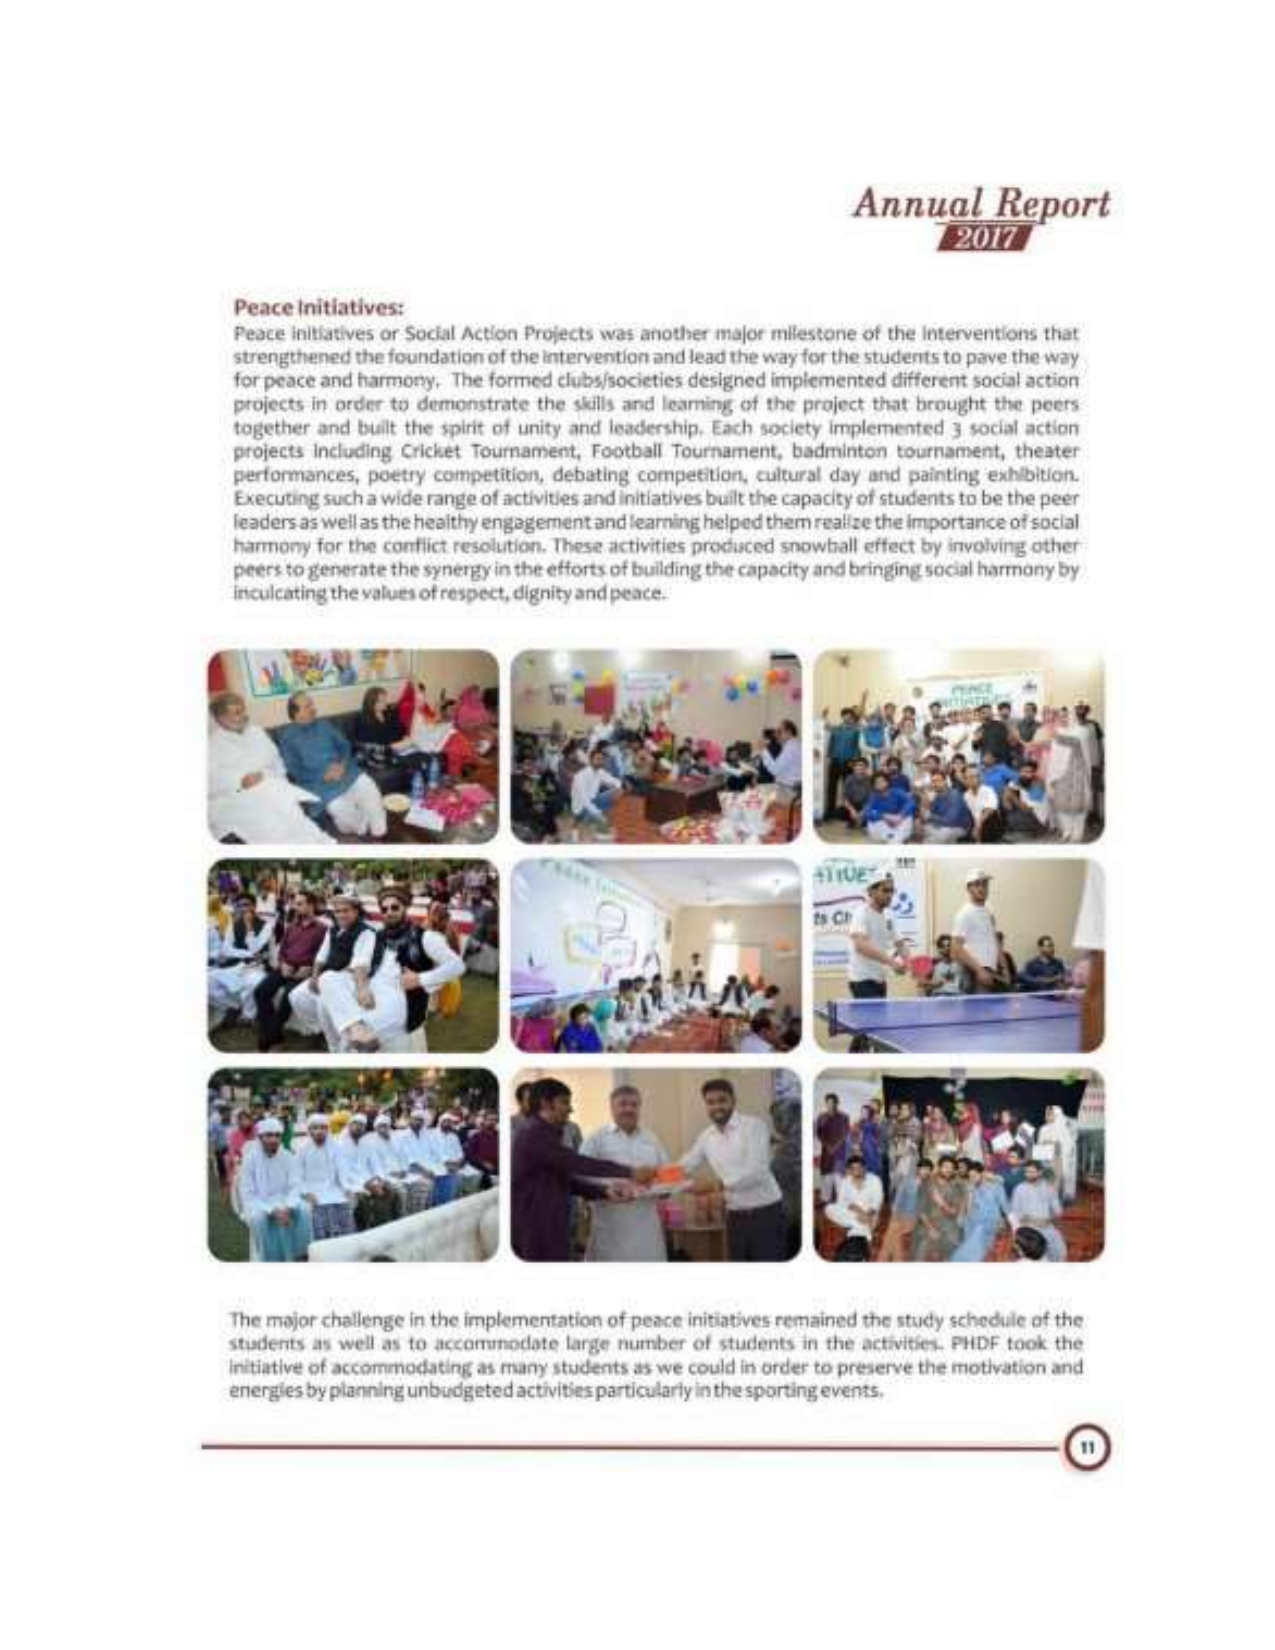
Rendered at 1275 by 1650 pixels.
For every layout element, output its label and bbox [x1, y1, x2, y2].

picture [150, 150, 1194, 1500]
